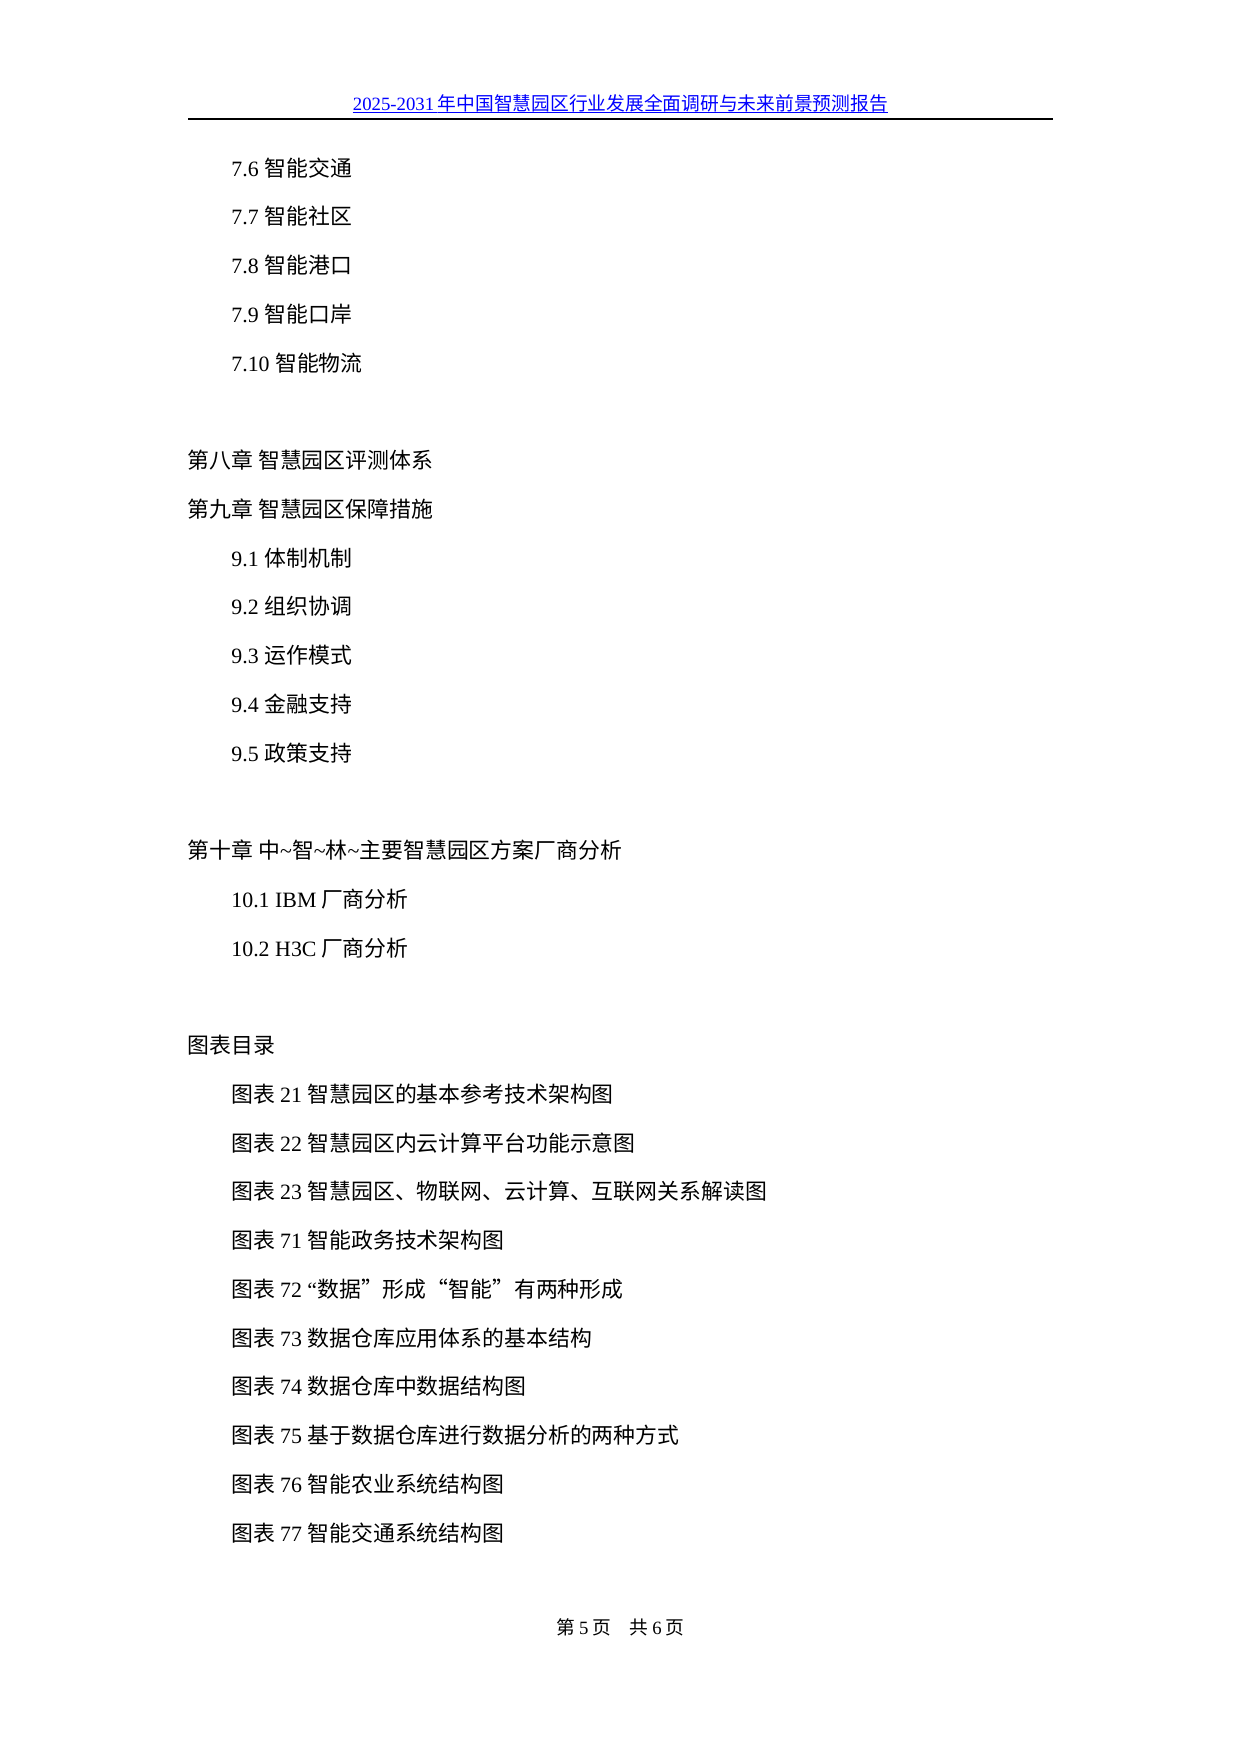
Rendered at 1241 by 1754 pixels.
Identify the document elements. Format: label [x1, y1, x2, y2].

text [187, 150, 1053, 1548]
